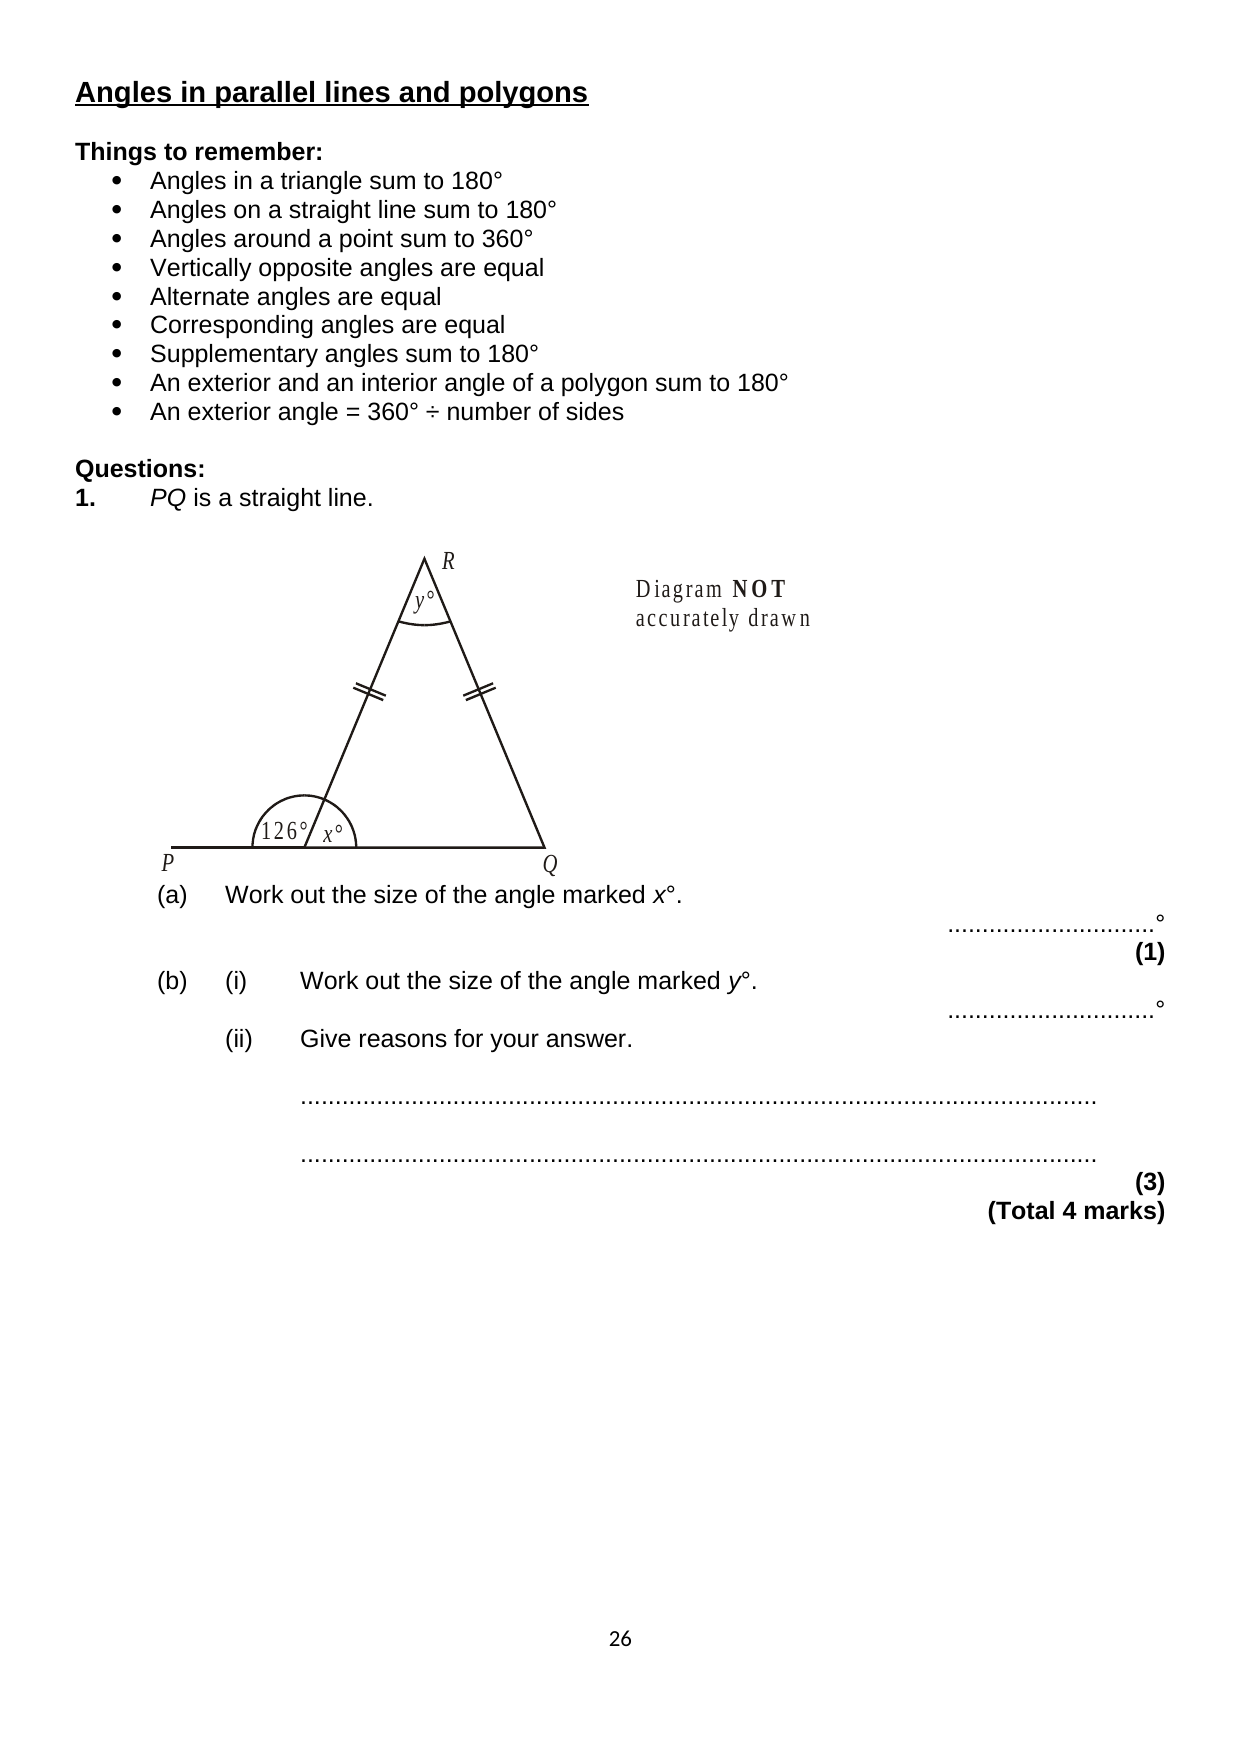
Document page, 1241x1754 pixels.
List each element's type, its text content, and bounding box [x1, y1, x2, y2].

text Things to remember: [75, 137, 1165, 166]
text (1) [75, 937, 1165, 966]
text ..............................° [75, 908, 1165, 937]
list Angles on a straight line sum to 180° [112, 195, 1165, 224]
list Supplementary angles sum to 180° [112, 339, 1165, 368]
text (ii) Give reasons for your answer. [150, 1023, 1165, 1052]
text (3) [75, 1167, 1165, 1196]
list Angles in a triangle sum to 180° [112, 166, 1165, 195]
text Angles in parallel lines and polygons [75, 75, 1165, 108]
text ................................................................................................................... [225, 1138, 1165, 1167]
text Questions: [75, 454, 1165, 483]
text (a) Work out the size of the angle marked x°. [75, 880, 1165, 908]
list Corresponding angles are equal [112, 310, 1165, 339]
list An exterior angle = 360° ÷ number of sides [112, 397, 1165, 426]
text 1. PQ is a straight line. [75, 483, 1165, 512]
list Angles around a point sum to 360° [112, 224, 1165, 253]
text (Total 4 marks) [75, 1196, 1165, 1225]
text (b) (i) Work out the size of the angle marked y°. [75, 966, 1165, 995]
text ................................................................................................................... [225, 1081, 1165, 1110]
list An exterior and an interior angle of a polygon sum to 180° [112, 368, 1165, 397]
list Alternate angles are equal [112, 281, 1165, 310]
list Vertically opposite angles are equal [112, 253, 1165, 281]
text ..............................° [75, 995, 1165, 1023]
